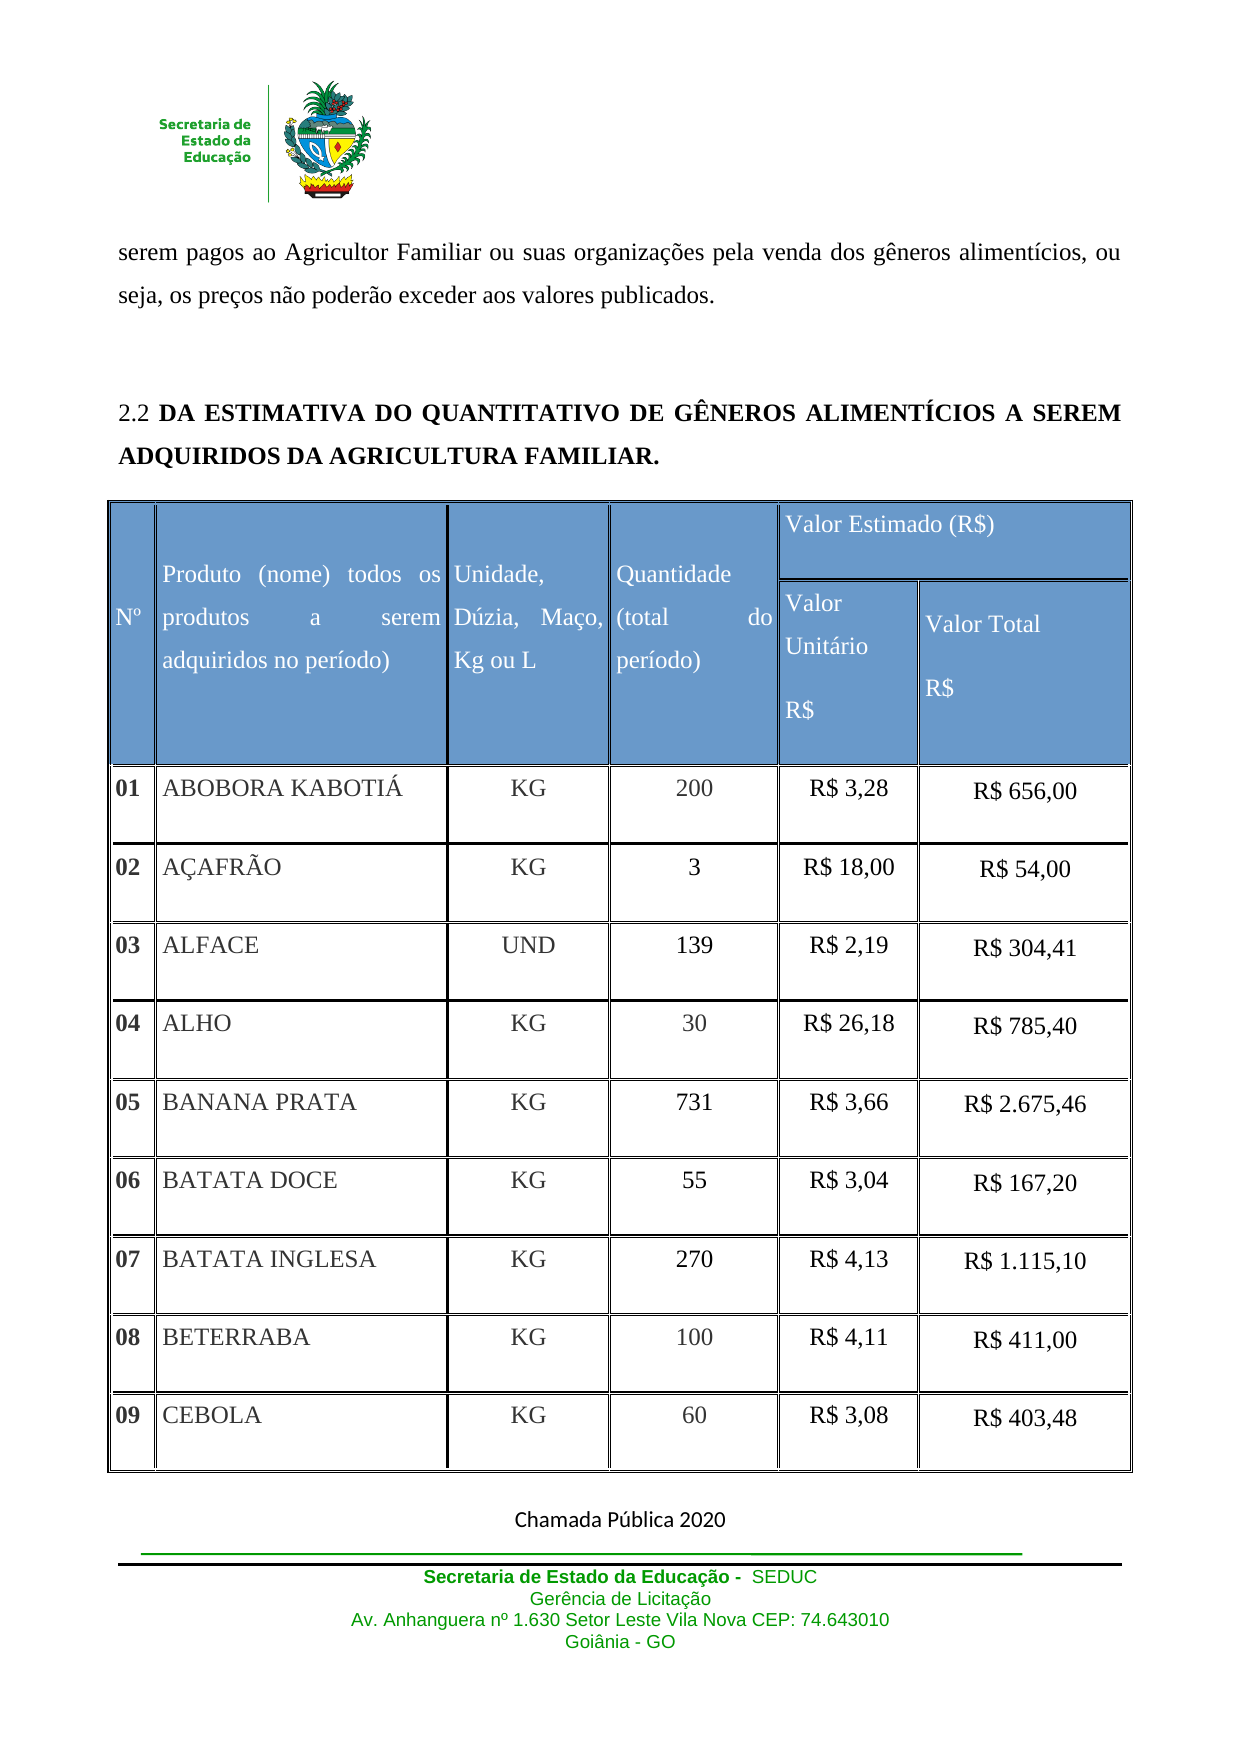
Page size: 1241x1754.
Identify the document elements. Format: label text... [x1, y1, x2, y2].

table_cell KG [449, 1316, 608, 1391]
table_cell BANANA PRATA [157, 1081, 446, 1156]
table_cell 09 [111, 1391, 156, 1469]
table_header Produto (nome) todos os produtos a serem adquiridos no período) [156, 503, 447, 764]
table_cell R$ 54,00 [920, 842, 1130, 921]
table_cell R$ 2.675,46 [920, 1078, 1130, 1156]
table_cell 02 [111, 842, 154, 921]
table_cell R$ 4,13 [780, 1238, 917, 1313]
table_cell KG [449, 1002, 608, 1077]
table_cell 04 [111, 999, 154, 1077]
table_cell R$ 304,41 [919, 921, 1131, 999]
table_cell Valor Total R$ [920, 578, 1130, 764]
table_cell 30 [611, 1002, 777, 1077]
table_header Unidade, Dúzia, Maço, Kg ou L [447, 503, 610, 764]
table_cell R$ 26,18 [780, 1002, 917, 1077]
table_cell 03 [109, 921, 156, 999]
table_cell ALHO [157, 1002, 446, 1077]
table_cell R$ 656,00 [919, 764, 1131, 842]
table_cell R$ 3,08 [779, 1395, 918, 1469]
table_cell KG [447, 1395, 610, 1469]
table_cell R$ 1.115,10 [920, 1234, 1130, 1313]
table_cell ABOBORA KABOTIÁ [157, 767, 446, 842]
table_cell R$ 3,28 [780, 767, 917, 842]
table_cell R$ 3,66 [780, 1081, 917, 1156]
table_cell KG [449, 1081, 608, 1156]
table_cell 139 [611, 924, 777, 999]
table_cell R$ 2,19 [780, 924, 917, 999]
table_cell 06 [109, 1156, 156, 1234]
table_cell CEBOLA [156, 1395, 447, 1469]
table_cell BATATA INGLESA [157, 1238, 446, 1313]
table_cell KG [449, 845, 608, 921]
table_cell 100 [611, 1316, 777, 1391]
table_cell UND [449, 924, 608, 999]
table_cell 07 [111, 1234, 154, 1313]
table_cell R$ 18,00 [780, 845, 917, 921]
table_cell BATATA DOCE [157, 1159, 446, 1234]
text 2.2 DA ESTIMATIVA DO QUANTITATIVO DE GÊNEROS ALIMENTÍCIOS A SEREM ADQUIRIDOS DA AGRICULTURA FAMILIAR. [118, 398, 1122, 470]
table_cell 200 [611, 767, 777, 842]
table_cell KG [449, 1238, 608, 1313]
table_cell KG [449, 1159, 608, 1234]
table_header Nº [111, 503, 156, 764]
table_cell 55 [611, 1159, 777, 1234]
table_header Valor Estimado (R$) [779, 503, 1130, 578]
table_header Quantidade (total do período) [610, 503, 779, 764]
table_cell Valor Unitário R$ [780, 582, 917, 764]
table_cell 731 [611, 1081, 777, 1156]
table_cell AÇAFRÃO [157, 845, 446, 921]
table_cell BETERRABA [157, 1316, 446, 1391]
table_cell R$ 167,20 [919, 1156, 1131, 1234]
table_cell ALFACE [157, 924, 446, 999]
picture [118, 73, 412, 210]
table_cell KG [449, 767, 608, 842]
table_cell 01 [109, 764, 156, 842]
table_cell 08 [109, 1313, 156, 1391]
table_cell 3 [611, 845, 777, 921]
table_cell 05 [111, 1078, 154, 1156]
table_cell R$ 3,04 [780, 1159, 917, 1234]
table_cell R$ 411,00 [919, 1313, 1131, 1391]
table_cell R$ 785,40 [920, 999, 1130, 1077]
table_cell R$ 4,11 [780, 1316, 917, 1391]
table_cell 60 [610, 1395, 779, 1469]
table_cell 270 [611, 1238, 777, 1313]
table_cell R$ 403,48 [919, 1391, 1130, 1469]
